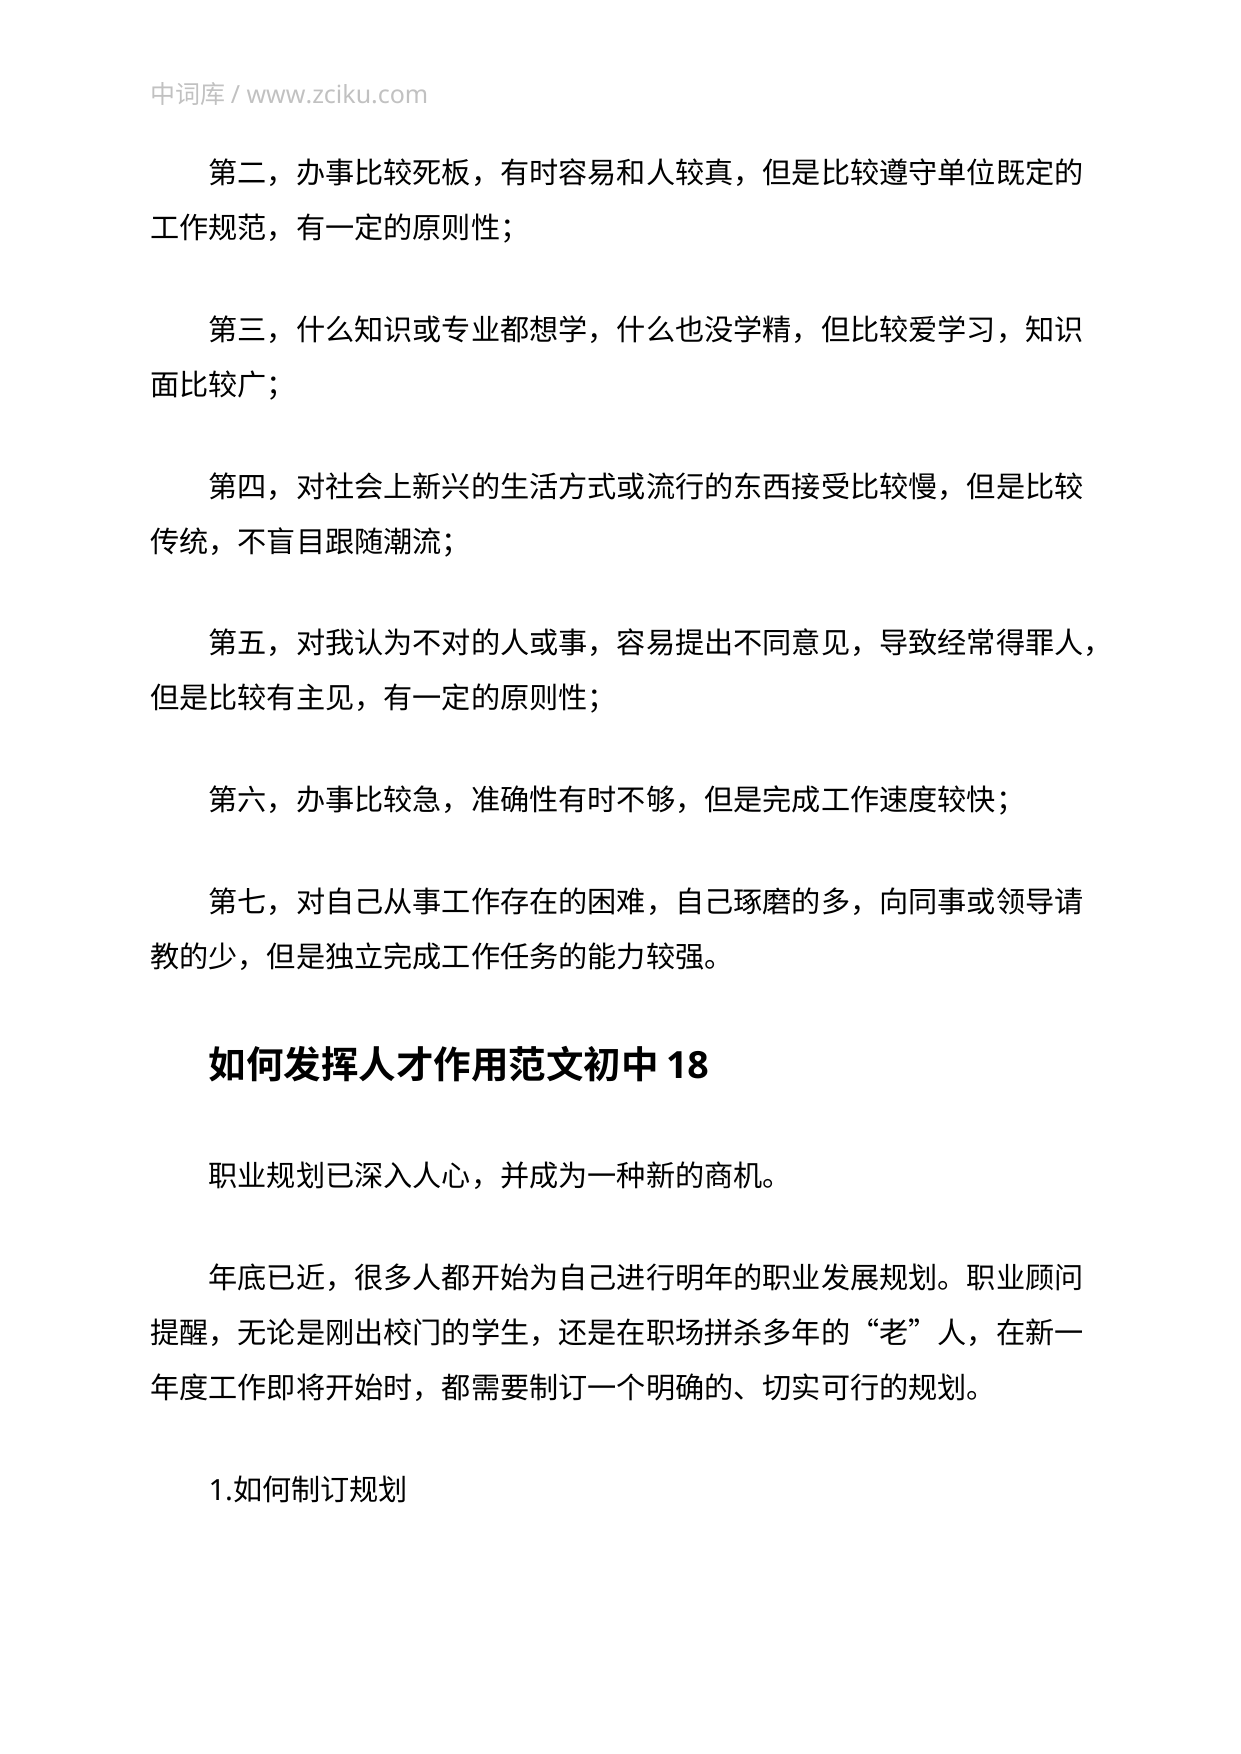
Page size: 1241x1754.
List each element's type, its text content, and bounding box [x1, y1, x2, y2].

text 1.如何制订规划 [150, 1466, 1090, 1508]
text 第五，对我认为不对的人或事，容易提出不同意见，导致经常得罪人，但是比较有主见，有一定的原则性； [150, 620, 1090, 717]
text 第三，什么知识或专业都想学，什么也没学精，但比较爱学习，知识面比较广； [150, 307, 1090, 404]
text 第七，对自己从事工作存在的困难，自己琢磨的多，向同事或领导请教的少，但是独立完成工作任务的能力较强。 [150, 878, 1090, 976]
text 第六，办事比较急，准确性有时不够，但是完成工作速度较快； [150, 777, 1090, 819]
text 第四，对社会上新兴的生活方式或流行的东西接受比较慢，但是比较传统，不盲目跟随潮流； [150, 463, 1090, 561]
text 第二，办事比较死板，有时容易和人较真，但是比较遵守单位既定的工作规范，有一定的原则性； [150, 150, 1090, 247]
text 职业规划已深入人心，并成为一种新的商机。 [150, 1153, 1090, 1195]
text 年底已近，很多人都开始为自己进行明年的职业发展规划。职业顾问提醒，无论是刚出校门的学生，还是在职场拼杀多年的“老”人，在新一年度工作即将开始时，都需要制订一个明确的、切实可行的规划。 [150, 1254, 1090, 1407]
text 如何发挥人才作用范文初中18 [150, 1035, 1090, 1089]
